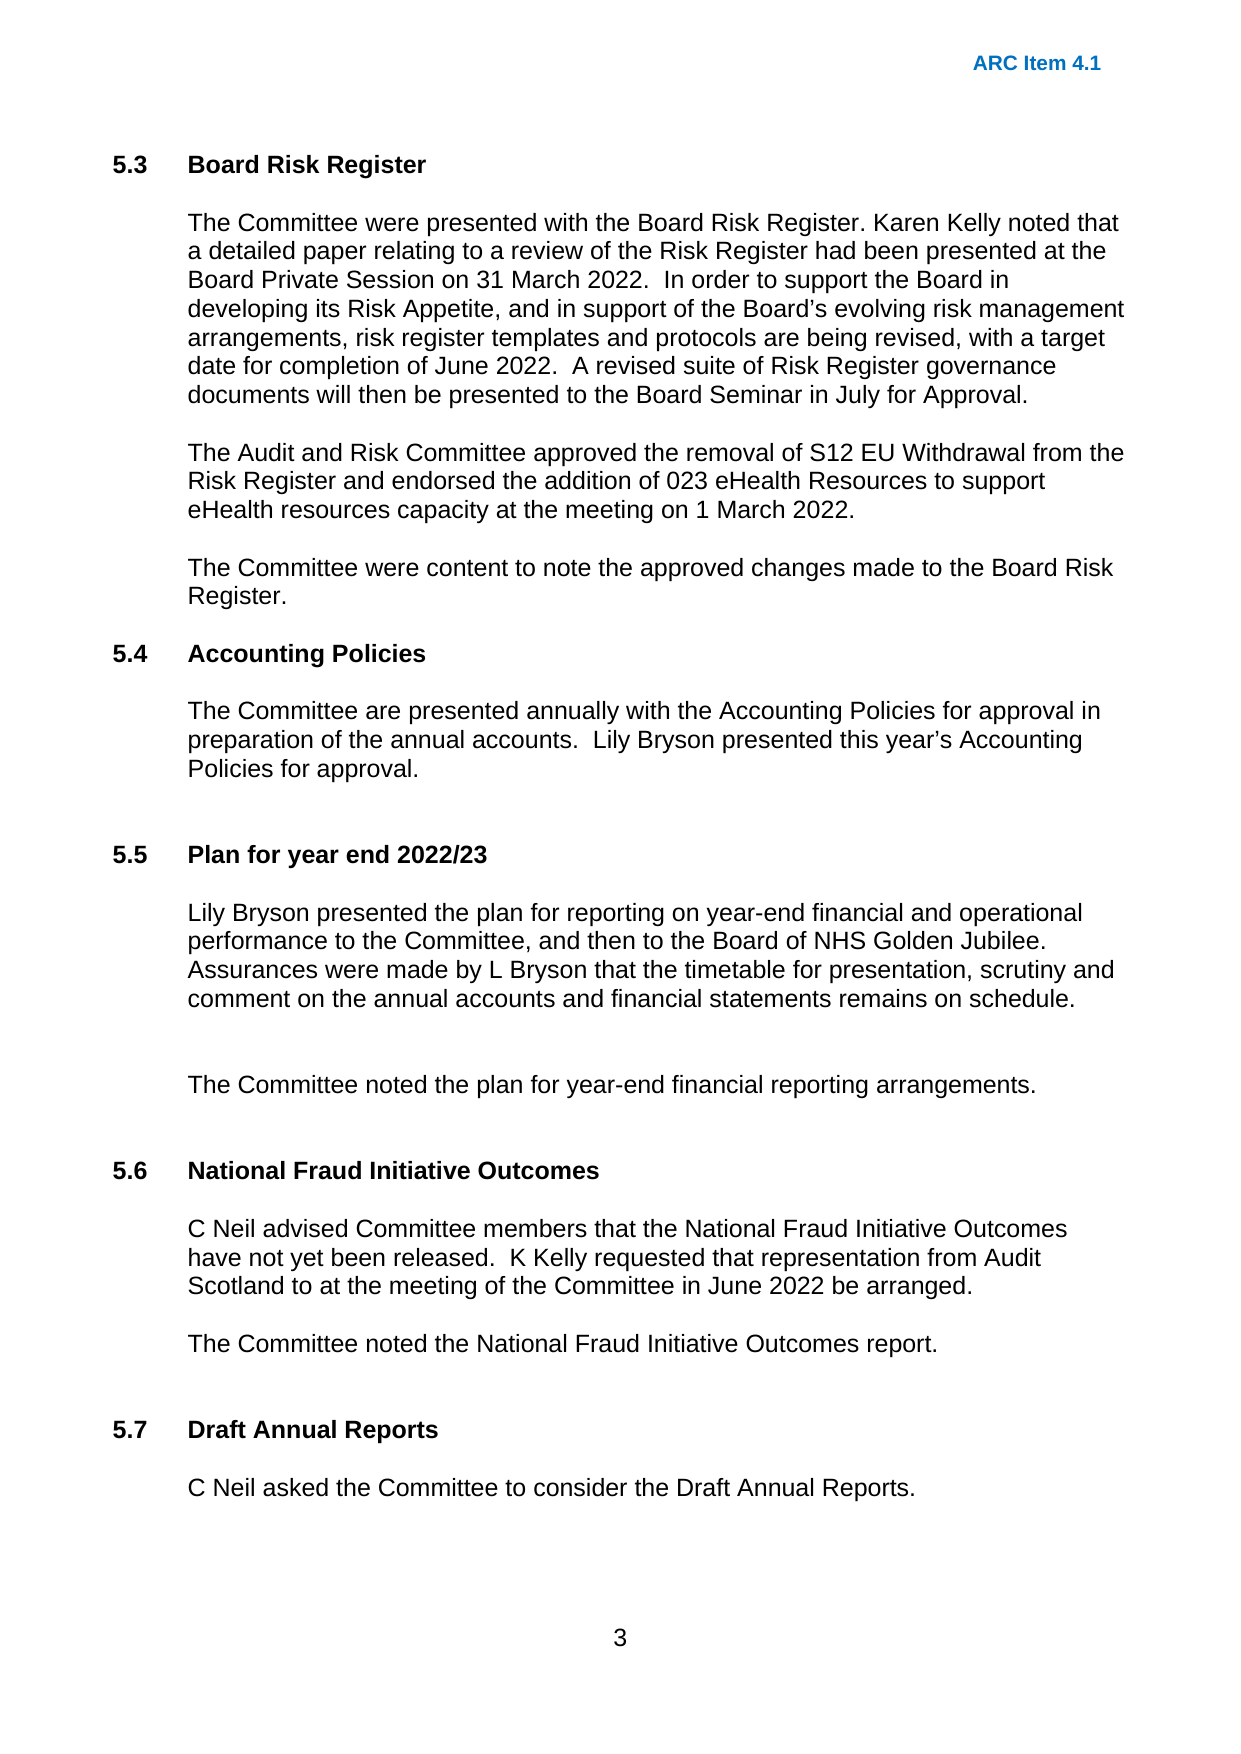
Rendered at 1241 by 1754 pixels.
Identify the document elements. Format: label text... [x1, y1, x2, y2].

list The Committee are presented annually with the Accounting Policies for approval in preparation of the annual accounts. Lily Bryson presented this year’s Accounting Policies for approval. [187, 696, 1128, 782]
text 5.7 Draft Annual Reports [112, 1415, 1128, 1444]
text The Committee noted the National Fraud Initiative Outcomes report. [112, 1329, 1128, 1357]
text C Neil advised Committee members that the National Fraud Initiative Outcomes have not yet been released. K Kelly requested that representation from Audit Scotland to at the meeting of the Committee in June 2022 be arranged. [187, 1214, 1128, 1300]
text 5.6 National Fraud Initiative Outcomes [112, 1156, 1128, 1185]
text 5.5 Plan for year end 2022/23 [112, 840, 1128, 869]
text C Neil asked the Committee to consider the Draft Annual Reports. [187, 1472, 1128, 1501]
text 5.3 Board Risk Register [112, 150, 1128, 179]
text Lily Bryson presented the plan for reporting on year-end financial and operational performance to the Committee, and then to the Board of NHS Golden Jubilee. Assurances were made by L Bryson that the timetable for presentation, scrutiny and comment on the annual accounts and financial statements remains on schedule. [187, 897, 1128, 1012]
text The Committee were presented with the Board Risk Register. Karen Kelly noted that a detailed paper relating to a review of the Risk Register had been presented at the Board Private Session on 31 March 2022. In order to support the Board in developing its Risk Appetite, and in support of the Board’s evolving risk management arrangements, risk register templates and protocols are being revised, with a target date for completion of June 2022. A revised suite of Risk Register governance documents will then be presented to the Board Seminar in July for Approval. [187, 207, 1128, 409]
text The Committee noted the plan for year-end financial reporting arrangements. [187, 1070, 1128, 1099]
list Accounting Policies [112, 639, 1128, 667]
text The Audit and Risk Committee approved the removal of S12 EU Withdrawal from the Risk Register and endorsed the addition of 023 eHealth Resources to support eHealth resources capacity at the meeting on 1 March 2022. [187, 437, 1128, 524]
text The Committee were content to note the approved changes made to the Board Risk Register. [187, 552, 1128, 610]
